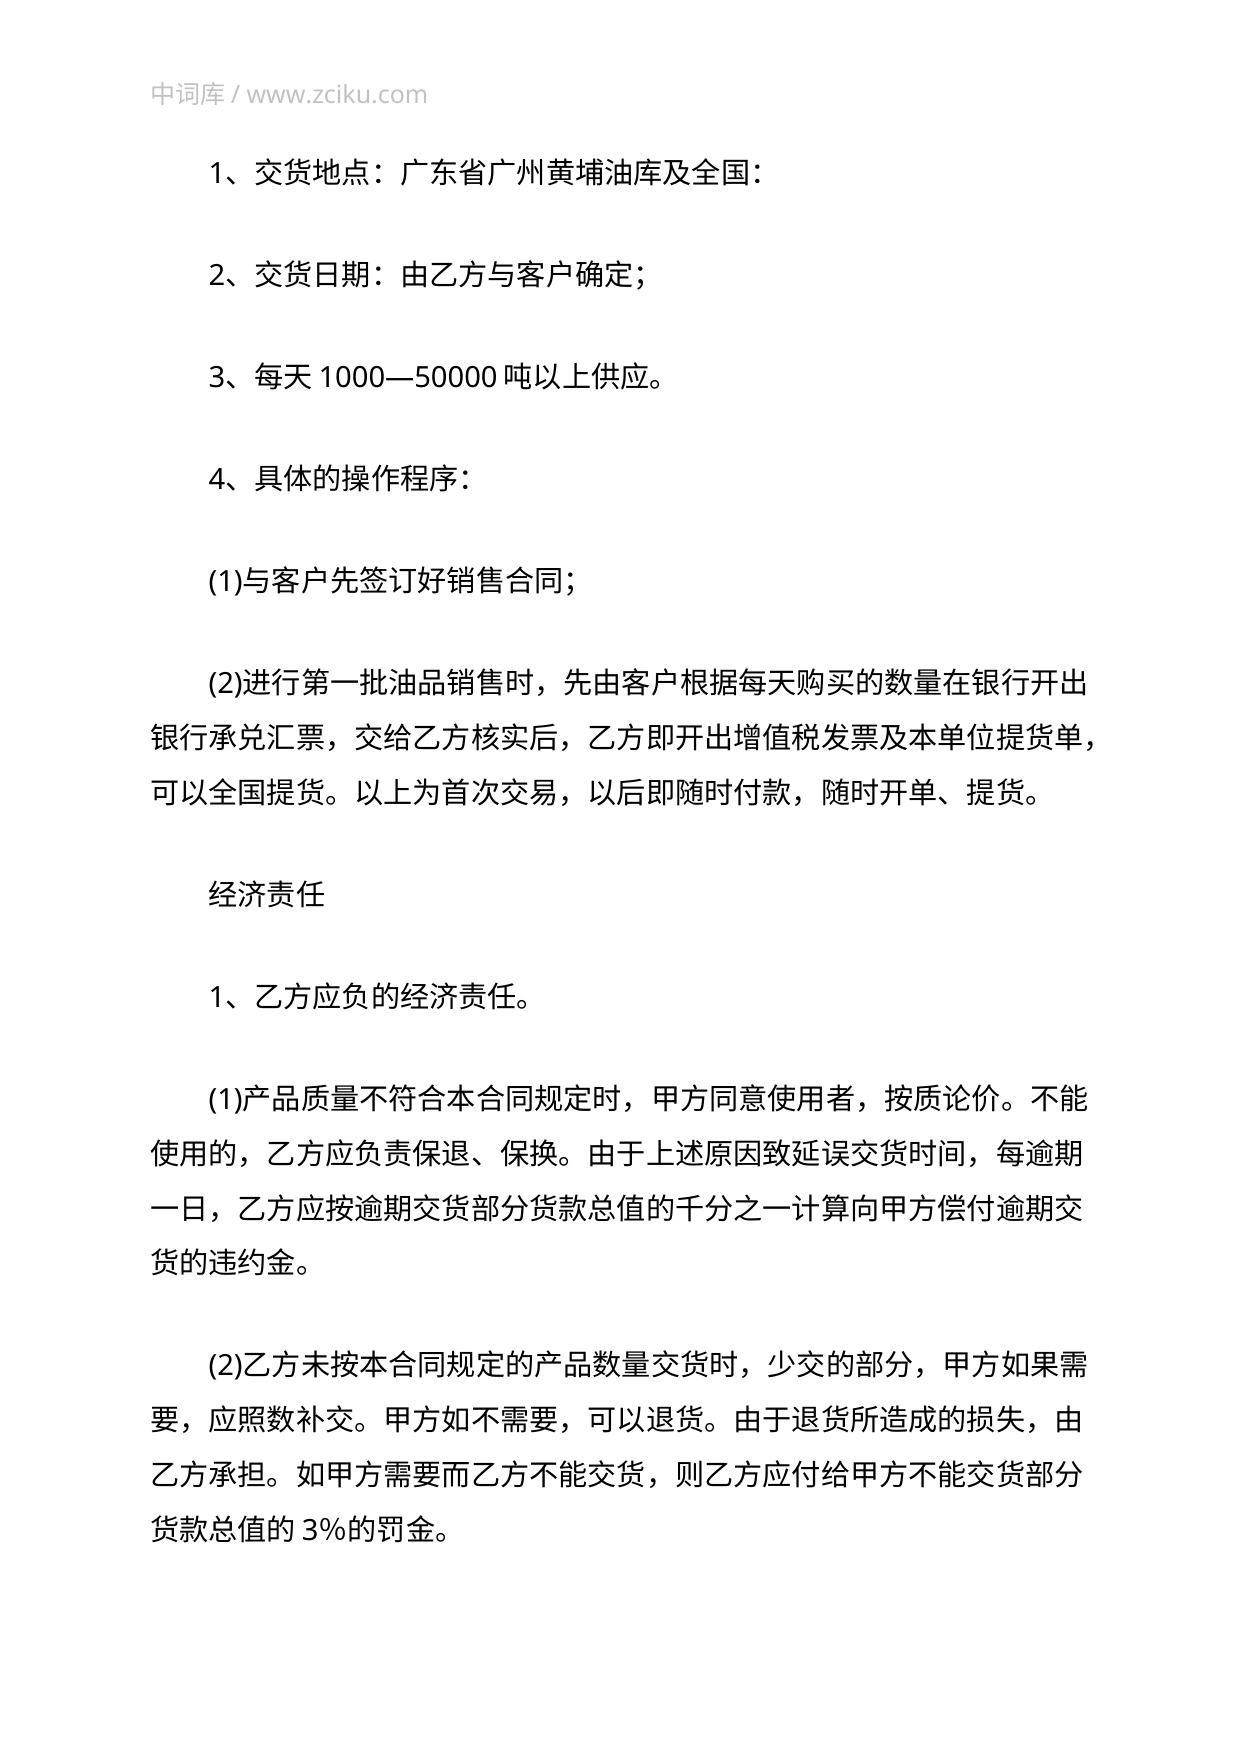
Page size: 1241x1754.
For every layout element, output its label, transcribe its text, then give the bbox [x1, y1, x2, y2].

text (2)乙方未按本合同规定的产品数量交货时，少交的部分，甲方如果需要，应照数补交。甲方如不需要，可以退货。由于退货所造成的损失，由乙方承担。如甲方需要而乙方不能交货，则乙方应付给甲方不能交货部分货款总值的3％的罚金。 [150, 1342, 1090, 1549]
text (1)与客户先签订好销售合同； [150, 558, 1090, 600]
text 经济责任 [150, 872, 1090, 914]
text 3、每天1000—50000吨以上供应。 [150, 354, 1090, 396]
text 2、交货日期：由乙方与客户确定； [150, 252, 1090, 294]
text (1)产品质量不符合本合同规定时，甲方同意使用者，按质论价。不能使用的，乙方应负责保退、保换。由于上述原因致延误交货时间，每逾期一日，乙方应按逾期交货部分货款总值的千分之一计算向甲方偿付逾期交货的违约金。 [150, 1075, 1090, 1282]
text (2)进行第一批油品销售时，先由客户根据每天购买的数量在银行开出银行承兑汇票，交给乙方核实后，乙方即开出增值税发票及本单位提货单，可以全国提货。以上为首次交易，以后即随时付款，随时开单、提货。 [150, 660, 1090, 812]
text 1、交货地点：广东省广州黄埔油库及全国： [150, 150, 1090, 192]
text 4、具体的操作程序： [150, 456, 1090, 498]
text 1、乙方应负的经济责任。 [150, 973, 1090, 1016]
